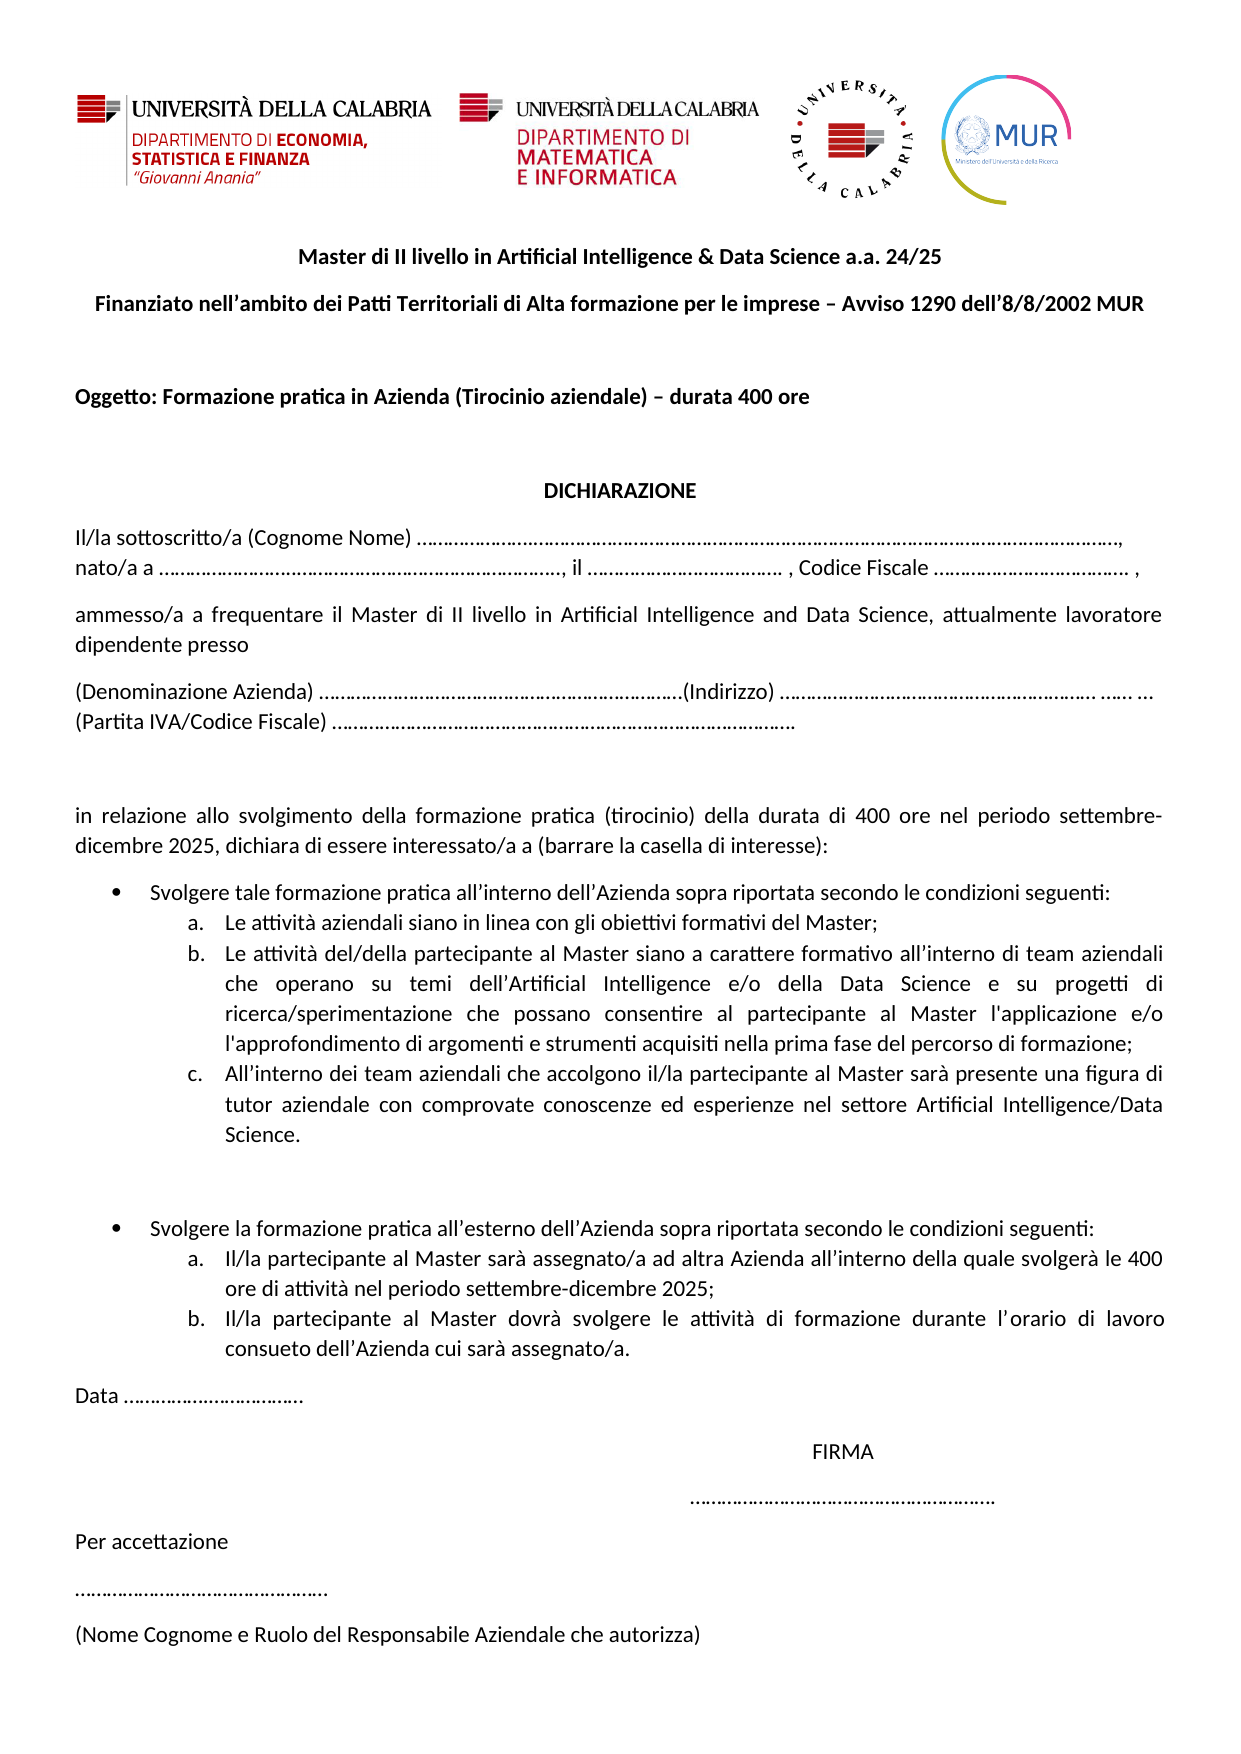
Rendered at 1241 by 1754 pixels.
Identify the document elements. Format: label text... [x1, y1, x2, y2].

text (Denominazione Azienda) ……………………………………………………………(Indirizzo) …………………………………………………… …… … (Partita IVA/Codice Fiscale) ……………………………………………………………………………. [75, 677, 1165, 736]
text in relazione allo svolgimento della formazione pratica (tirocinio) della durata di 400 ore nel periodo settembre-dicembre 2025, dichiara di essere interessato/a a (barrare la casella di interesse): [75, 801, 1165, 859]
text Master di II livello in Artificial Intelligence & Data Science a.a. 24/25 [75, 242, 1165, 270]
list All’interno dei team aziendali che accolgono il/la partecipante al Master sarà presente una figura di tutor aziendale con comprovate conoscenze ed esperienze nel settore Artificial Intelligence/Data Science. [187, 1059, 1165, 1148]
text Finanziato nell’ambito dei Patti Territoriali di Alta formazione per le imprese – Avviso 1290 dell’8/8/2002 MUR [75, 289, 1165, 317]
text (Nome Cognome e Ruolo del Responsabile Aziendale che autorizza) [75, 1621, 1165, 1649]
picture [75, 93, 443, 188]
picture [941, 75, 1072, 205]
text ………………………………………… [75, 1574, 1165, 1602]
list Il/la partecipante al Master sarà assegnato/a ad altra Azienda all’interno della quale svolgerà le 400 ore di attività nel periodo settembre-dicembre 2025; [187, 1244, 1165, 1302]
list Il/la partecipante al Master dovrà svolgere le attività di formazione durante l’orario di lavoro consueto dell’Azienda cui sarà assegnato/a. [187, 1304, 1165, 1363]
list Le attività del/della partecipante al Master siano a carattere formativo all’interno di team aziendali che operano su temi dell’Artificial Intelligence e/o della Data Science e su progetti di ricerca/sperimentazione che possano consentire al partecipante al Master l'applicazione e/o l'approfondimento di argomenti e strumenti acquisiti nella prima fase del percorso di formazione; [187, 939, 1165, 1057]
text Per accettazione [75, 1527, 1165, 1555]
text DICHIARAZIONE [75, 476, 1165, 504]
picture [457, 89, 761, 191]
text Data …………….……………… FIRMA [75, 1381, 1165, 1466]
text Il/la sottoscritto/a (Cognome Nome) ………………….…………………………………………………………………………………………………, nato/a a ……………………..………………………………………….., il ………………………………. , Codice Fiscale ………………………………. , [75, 523, 1165, 581]
text Oggetto: Formazione pratica in Azienda (Tirocinio aziendale) – durata 400 ore [75, 382, 1165, 411]
list Svolgere tale formazione pratica all’interno dell’Azienda sopra riportata secondo le condizioni seguenti: [112, 878, 1165, 906]
text ammesso/a a frequentare il Master di II livello in Artificial Intelligence and Data Science, attualmente lavoratore dipendente presso [75, 600, 1165, 658]
list Le attività aziendali siano in linea con gli obiettivi formativi del Master; [187, 908, 1165, 937]
text …………………………………………………. [75, 1482, 1165, 1510]
list Svolgere la formazione pratica all’esterno dell’Azienda sopra riportata secondo le condizioni seguenti: [112, 1214, 1165, 1242]
picture [783, 73, 919, 205]
